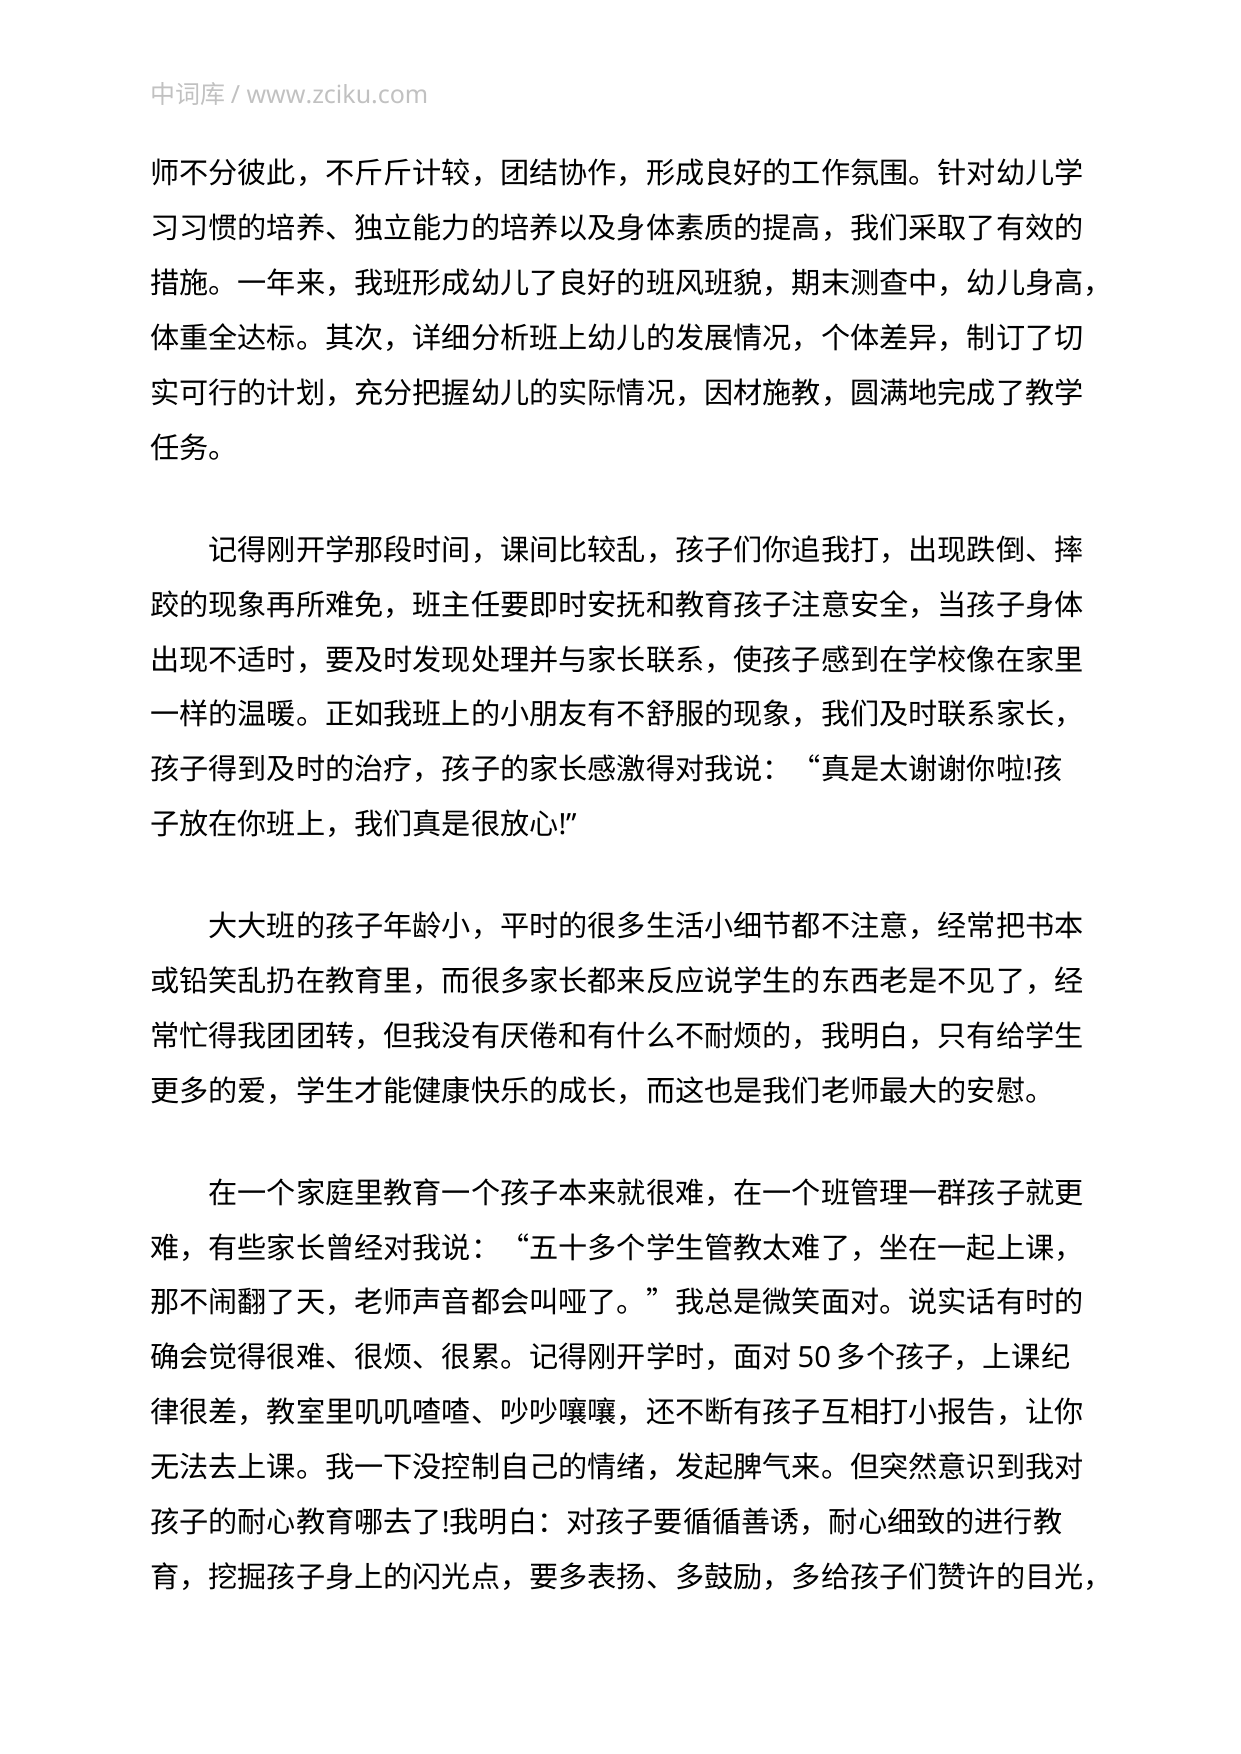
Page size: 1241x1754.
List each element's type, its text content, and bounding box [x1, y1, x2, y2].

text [150, 1169, 1090, 1596]
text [150, 150, 1090, 467]
text 大大班的孩子年龄小，平时的很多生活小细节都不注意，经常把书本或铅笑乱扔在教育里，而很多家长都来反应说学生的东西老是不见了，经常忙得我团团转，但我没有厌倦和有什么不耐烦的，我明白，只有给学生更多的爱，学生才能健康快乐的成长，而这也是我们老师最大的安慰。 [150, 903, 1090, 1110]
text 记得刚开学那段时间，课间比较乱，孩子们你追我打，出现跌倒、摔跤的现象再所难免，班主任要即时安抚和教育孩子注意安全，当孩子身体出现不适时，要及时发现处理并与家长联系，使孩子感到在学校像在家里一样的温暖。正如我班上的小朋友有不舒服的现象，我们及时联系家长，孩子得到及时的治疗，孩子的家长感激得对我说：“真是太谢谢你啦!孩子放在你班上，我们真是很放心!” [150, 526, 1090, 843]
